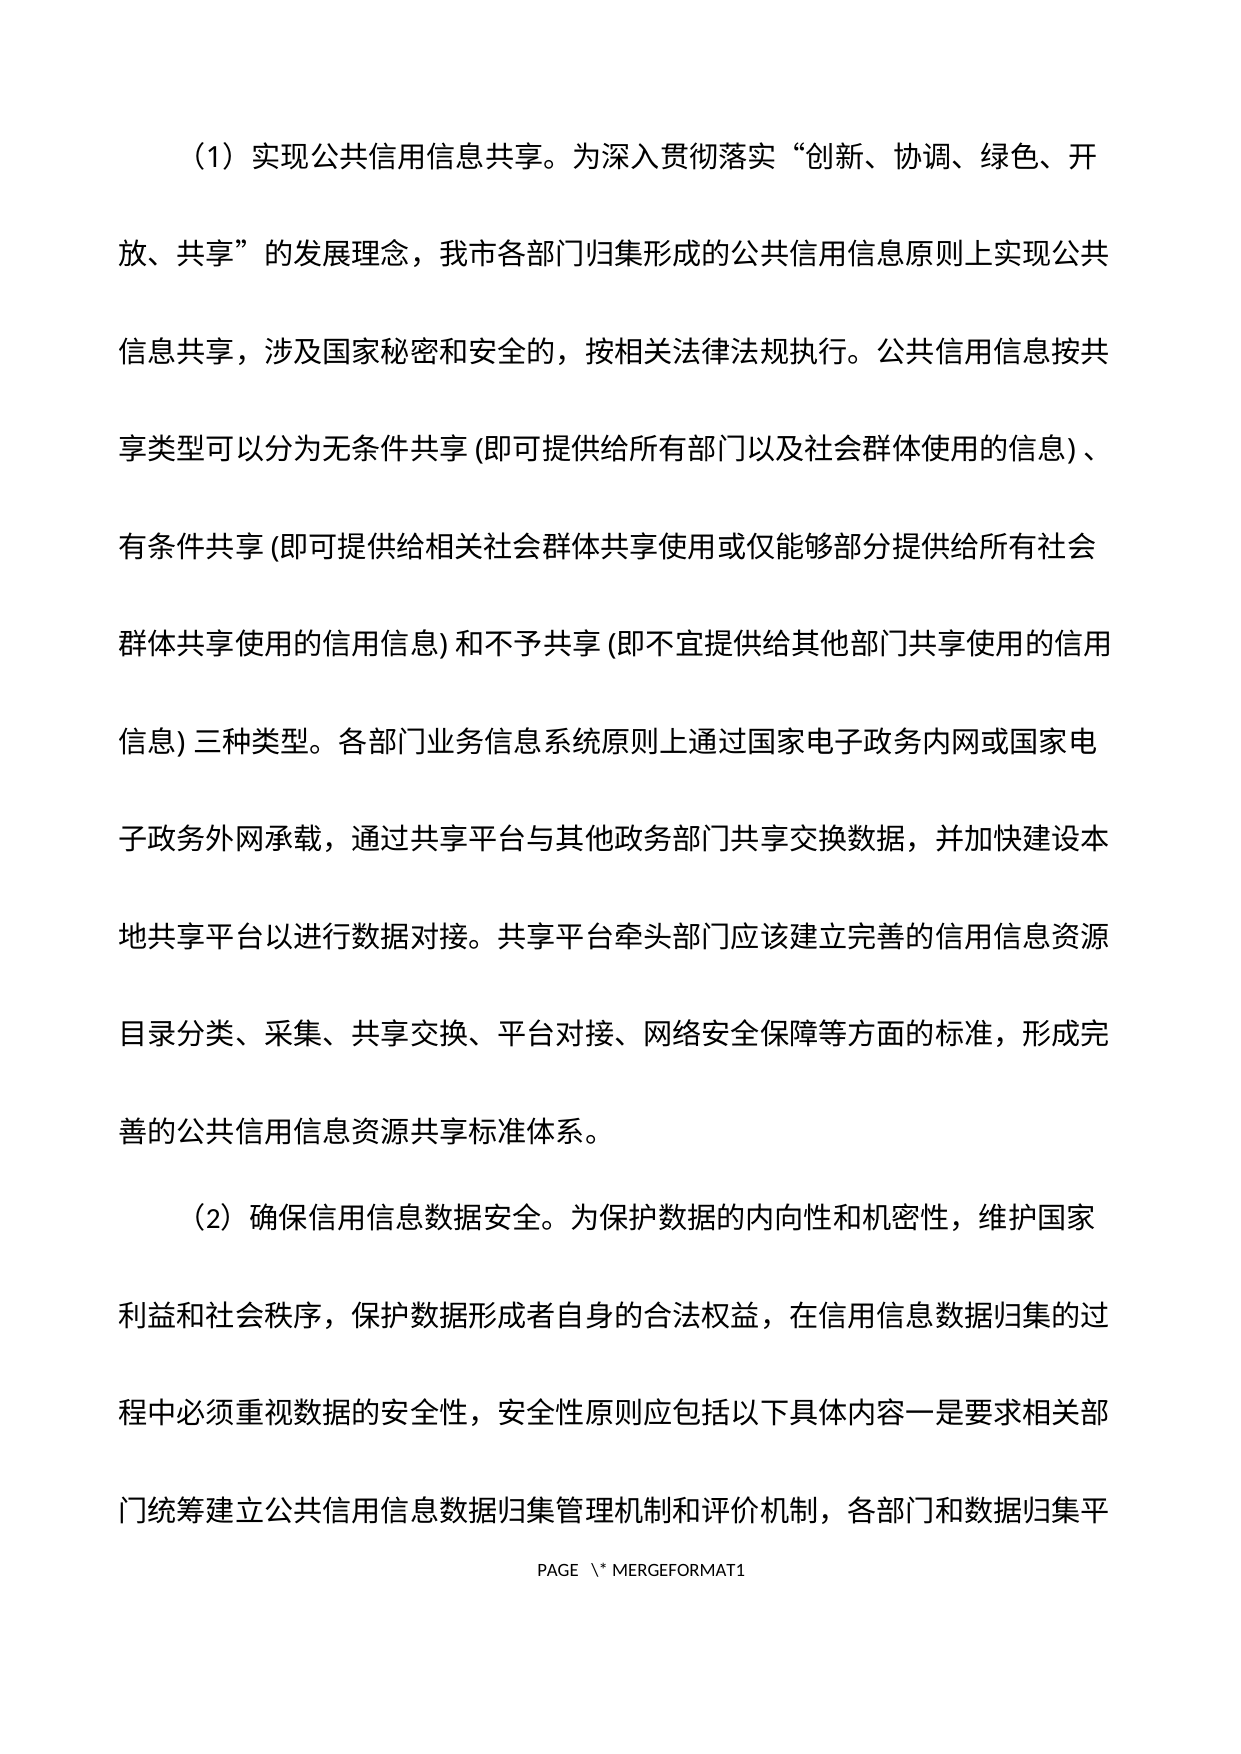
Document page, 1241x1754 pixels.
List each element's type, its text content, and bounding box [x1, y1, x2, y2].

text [118, 1183, 1122, 1541]
text （1）实现公共信用信息共享。为深入贯彻落实“创新、协调、绿色、开放、共享”的发展理念，我市各部门归集形成的公共信用信息原则上实现公共信息共享，涉及国家秘密和安全的，按相关法律法规执行。公共信用信息按共享类型可以分为无条件共享 (即可提供给所有部门以及社会群体使用的信息) 、有条件共享 (即可提供给相关社会群体共享使用或仅能够部分提供给所有社会群体共享使用的信用信息) 和不予共享 (即不宜提供给其他部门共享使用的信用信息) 三种类型。各部门业务信息系统原则上通过国家电子政务内网或国家电子政务外网承载，通过共享平台与其他政务部门共享交换数据，并加快建设本地共享平台以进行数据对接。共享平台牵头部门应该建立完善的信用信息资源目录分类、采集、共享交换、平台对接、网络安全保障等方面的标准，形成完善的公共信用信息资源共享标准体系。 [118, 122, 1122, 1162]
